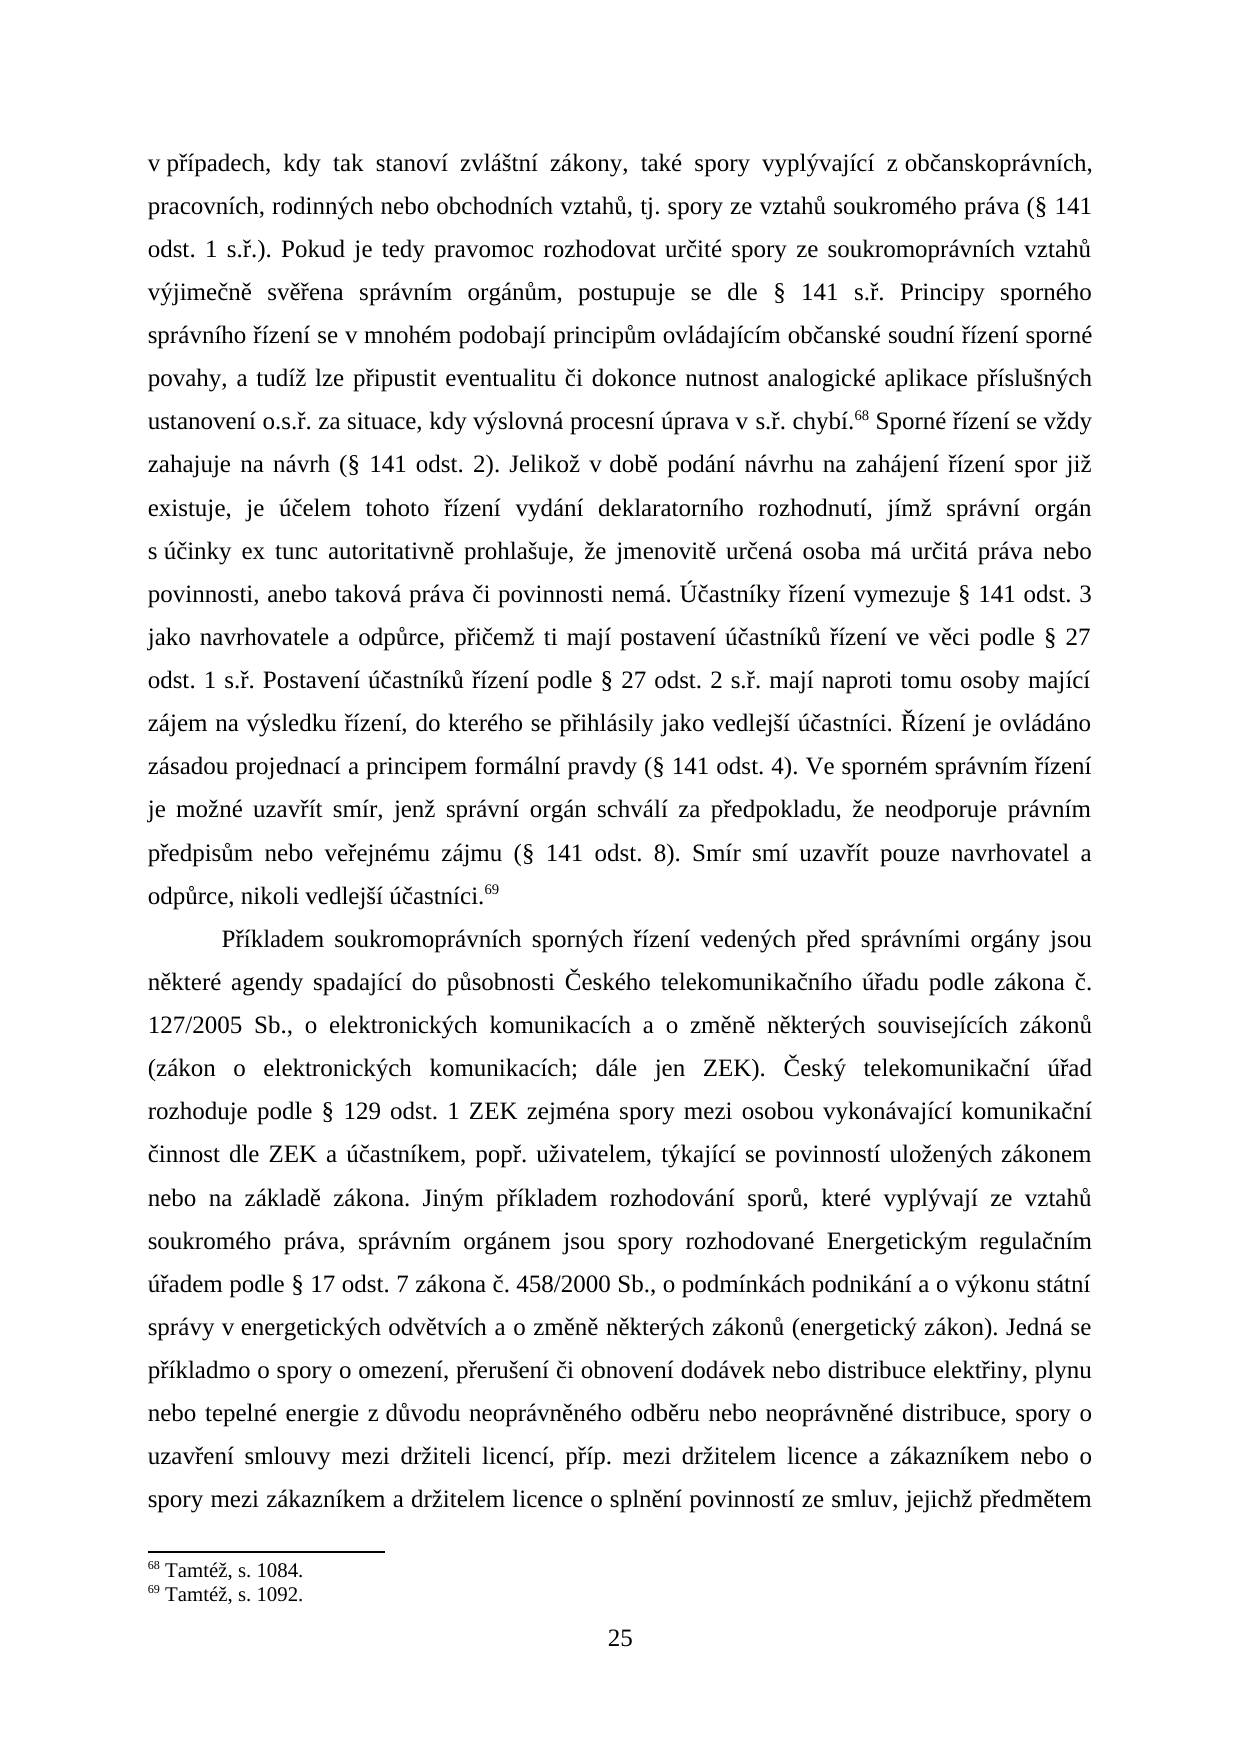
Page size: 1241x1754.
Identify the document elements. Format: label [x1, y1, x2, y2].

text [148, 148, 1093, 909]
text [148, 924, 1093, 1513]
